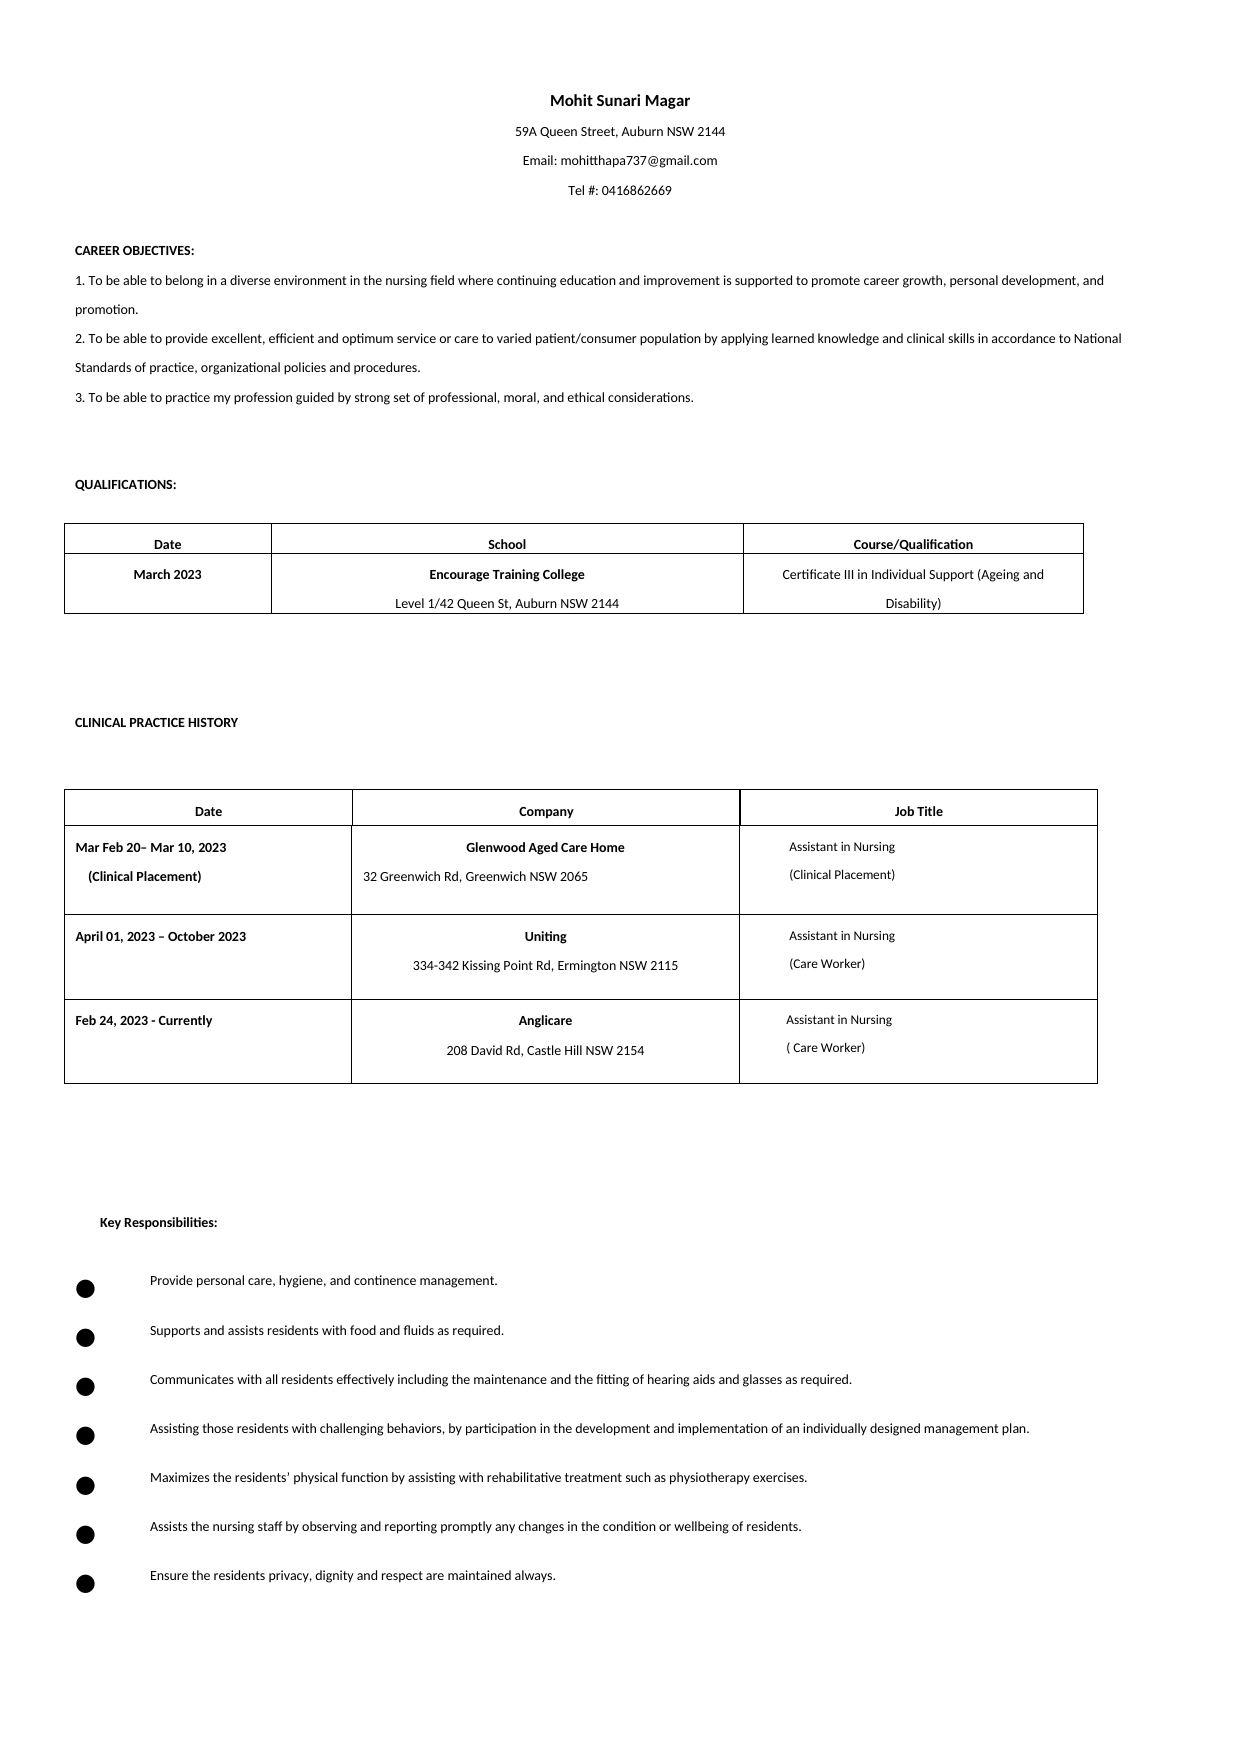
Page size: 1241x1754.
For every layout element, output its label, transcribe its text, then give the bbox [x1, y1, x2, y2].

text 1. To be able to belong in a diverse environment in the nursing field where continuing education and improvement is supported to promote career growth, personal development, and promotion. [75, 259, 1165, 318]
table_cell Glenwood Aged Care Home 32 Greenwich Rd, Greenwich NSW 2065 [352, 826, 739, 914]
table_cell Feb 24, 2023 - Currently [65, 1000, 351, 1083]
text 59A Queen Street, Auburn NSW 2144 [75, 111, 1165, 140]
table_cell Uniting 334-342 Kissing Point Rd, Ermington NSW 2115 [352, 915, 739, 999]
text Email: mohitthapa737@gmail.com [75, 140, 1165, 169]
table_cell Mar Feb 20– Mar 10, 2023 (Clinical Placement) [65, 826, 351, 914]
list Maximizes the residents’ physical function by assisting with rehabilitative treatment such as physiotherapy exercises. [75, 1457, 1165, 1506]
list Communicates with all residents effectively including the maintenance and the fitting of hearing aids and glasses as required. [75, 1358, 1165, 1407]
text CAREER OBJECTIVES: [75, 230, 1165, 259]
text 2. To be able to provide excellent, efficient and optimum service or care to varied patient/consumer population by applying learned knowledge and clinical skills in accordance to National Standards of practice, organizational policies and procedures. [75, 318, 1165, 376]
table_cell April 01, 2023 – October 2023 [65, 915, 351, 999]
table_header Course/Qualification [744, 524, 1083, 553]
text Tel #: 0416862669 [75, 169, 1165, 198]
table_header Date [65, 524, 271, 553]
table_header Date [65, 790, 352, 825]
text CLINICAL PRACTICE HISTORY [75, 701, 1165, 731]
table_cell Assistant in Nursing ( Care Worker) [740, 1000, 1097, 1083]
table_cell Assistant in Nursing (Care Worker) [740, 915, 1097, 999]
table_cell March 2023 [65, 554, 271, 612]
table_cell Anglicare 208 David Rd, Castle Hill NSW 2154 [352, 1000, 739, 1083]
table_header Company [353, 790, 739, 825]
list Ensure the residents privacy, dignity and respect are maintained always. [75, 1555, 1165, 1604]
table_cell Assistant in Nursing (Clinical Placement) [740, 826, 1097, 914]
text QUALIFICATIONS: [75, 464, 1165, 493]
text Key Responsibilities: [75, 1201, 1165, 1231]
table_header Job Title [741, 790, 1097, 825]
list Provide personal care, hygiene, and continence management. [75, 1260, 1165, 1309]
list Supports and assists residents with food and fluids as required. [75, 1309, 1165, 1358]
text 3. To be able to practice my profession guided by strong set of professional, moral, and ethical considerations. [75, 376, 1165, 405]
list Assisting those residents with challenging behaviors, by participation in the development and implementation of an individually designed management plan. [75, 1407, 1165, 1457]
text Mohit Sunari Magar [75, 75, 1165, 111]
table_header School [272, 524, 743, 553]
list Assists the nursing staff by observing and reporting promptly any changes in the condition or wellbeing of residents. [75, 1506, 1165, 1555]
table_cell Encourage Training College Level 1/42 Queen St, Auburn NSW 2144 [272, 554, 743, 612]
table_cell Certificate III in Individual Support (Ageing and Disability) [744, 554, 1083, 612]
